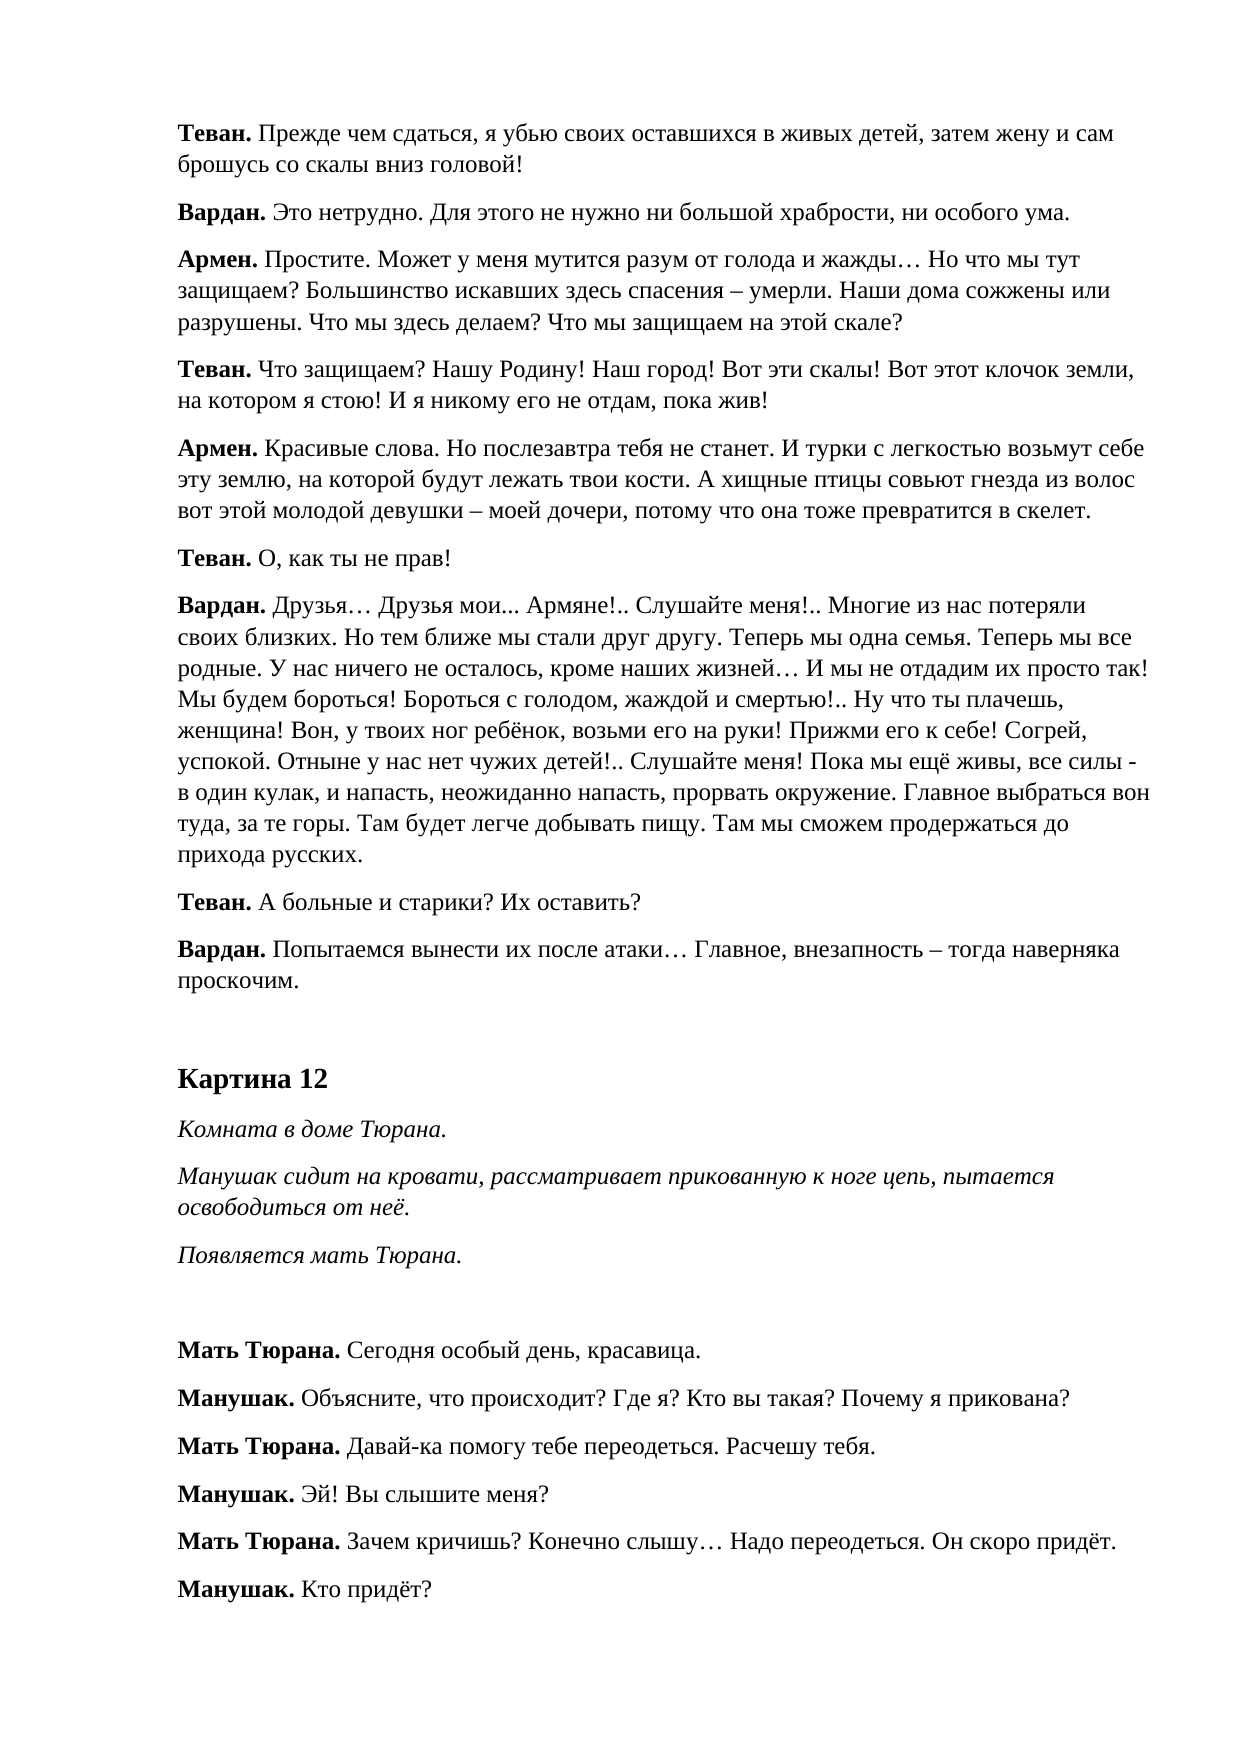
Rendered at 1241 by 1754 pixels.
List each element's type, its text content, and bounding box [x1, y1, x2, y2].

text Теван. А больные и старики? Их оставить? [177, 887, 1152, 915]
text Мать Тюрана. Давай-ка помогу тебе переодеться. Расчешу тебя. [177, 1431, 1152, 1460]
text Армен. Простите. Может у меня мутится разум от голода и жажды… Но что мы тут защищаем? Большинство искавших здесь спасения – умерли. Наши дома сожжены или разрушены. Что мы здесь делаем? Что мы защищаем на этой скале? [177, 244, 1152, 335]
text Армен. Красивые слова. Но послезавтра тебя не станет. И турки с легкостью возьмут себе эту землю, на которой будут лежать твои кости. А хищные птицы совьют гнезда из волос вот этой молодой девушки – моей дочери, потому что она тоже превратится в скелет. [177, 433, 1152, 524]
text Картина 12 [177, 1061, 1152, 1094]
text Мать Тюрана. Сегодня особый день, красавица. [177, 1336, 1152, 1364]
text Вардан. Это нетрудно. Для этого не нужно ни большой храбрости, ни особого ума. [177, 197, 1152, 226]
text Мать Тюрана. Зачем кричишь? Конечно слышу… Надо переодеться. Он скоро придёт. [177, 1526, 1152, 1555]
text Манушак. Объясните, что происходит? Где я? Кто вы такая? Почему я прикована? [177, 1383, 1152, 1412]
text Манушак. Эй! Вы слышите меня? [177, 1479, 1152, 1507]
text Манушак сидит на кровати, рассматривает прикованную к ноге цепь, пытается освободиться от неё. [177, 1161, 1152, 1221]
text Теван. Прежде чем сдаться, я убью своих оставшихся в живых детей, затем жену и сам брошусь со скалы вниз головой! [177, 118, 1152, 178]
text Вардан. Попытаемся вынести их после атаки… Главное, внезапность – тогда наверняка проскочим. [177, 934, 1152, 994]
text Комната в доме Тюрана. [177, 1114, 1152, 1142]
text Теван. Что защищаем? Нашу Родину! Наш город! Вот эти скалы! Вот этот клочок земли, на котором я стою! И я никому его не отдам, пока жив! [177, 354, 1152, 414]
text Вардан. Друзья… Друзья мои... Армяне!.. Слушайте меня!.. Многие из нас потеряли своих близких. Но тем ближе мы стали друг другу. Теперь мы одна семья. Теперь мы все родные. У нас ничего не осталось, кроме наших жизней… И мы не отдадим их просто так! Мы будем бороться! Бороться с голодом, жаждой и смертью!.. Ну что ты плачешь, женщина! Вон, у твоих ног ребёнок, возьми его на руки! Прижми его к себе! Согрей, успокой. Отныне у нас нет чужих детей!.. Слушайте меня! Пока мы ещё живы, все силы - в один кулак, и напасть, неожиданно напасть, прорвать окружение. Главное выбраться вон туда, за те горы. Там будет легче добывать пищу. Там мы сможем продержаться до прихода русских. [177, 591, 1152, 868]
text Появляется мать Тюрана. [177, 1240, 1152, 1269]
text Теван. О, как ты не прав! [177, 543, 1152, 572]
text Манушак. Кто придёт? [177, 1574, 1152, 1603]
